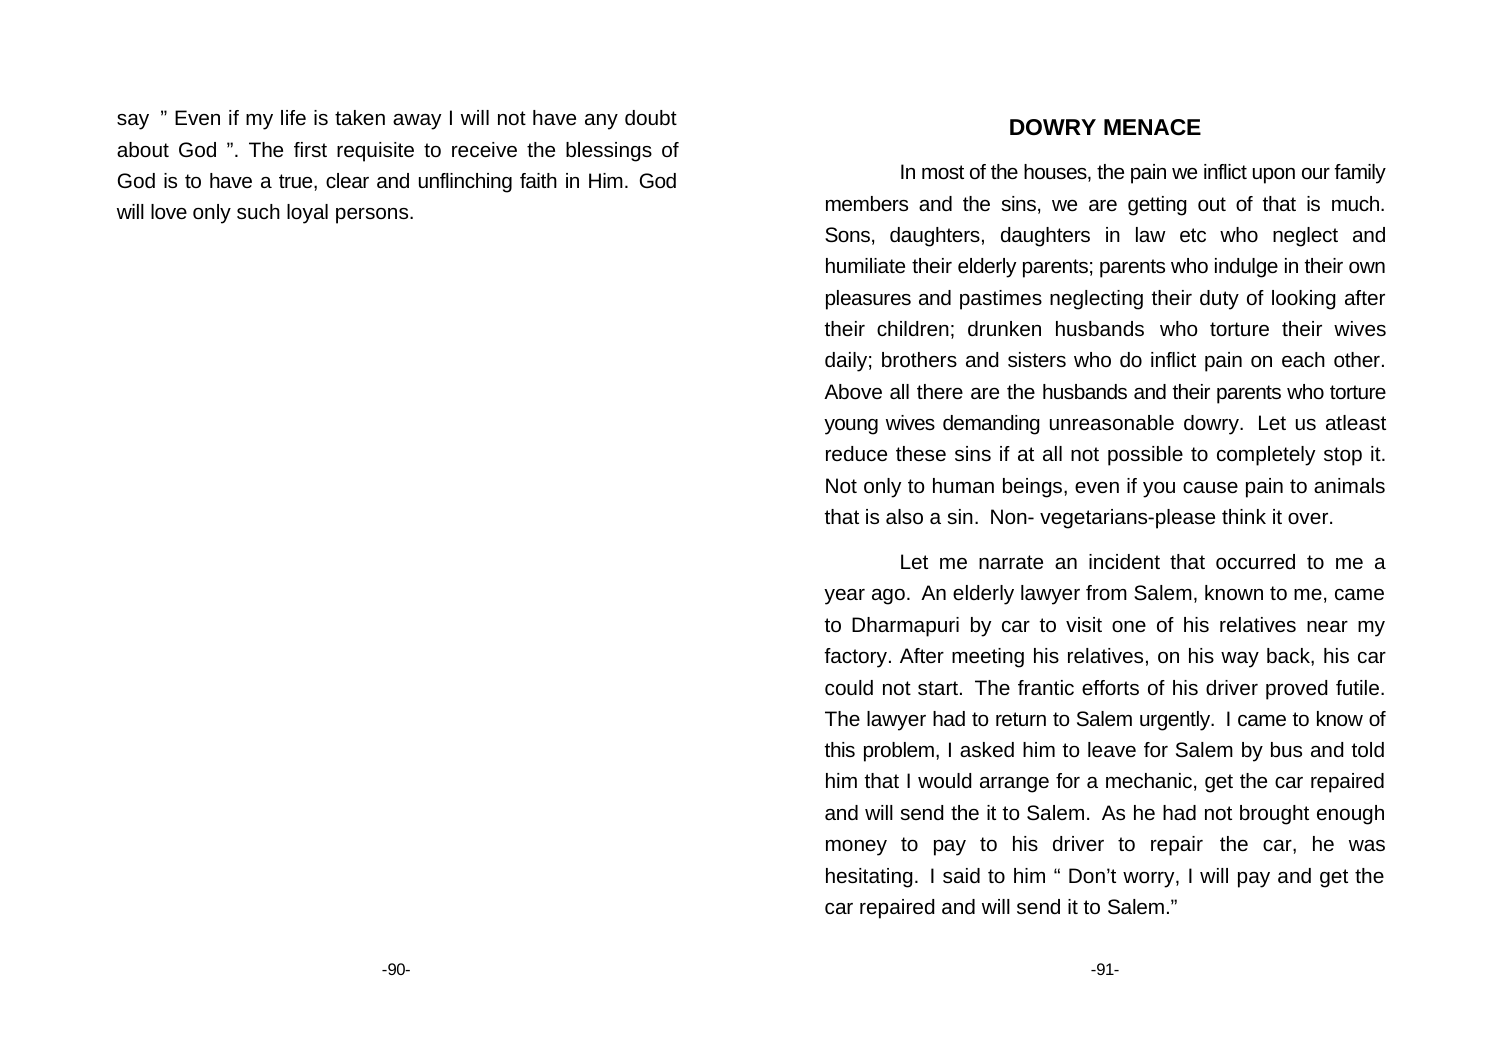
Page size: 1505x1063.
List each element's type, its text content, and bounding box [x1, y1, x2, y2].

text Let me narrate an incident that occurred to me a year ago. An elderly lawyer from Salem, known to me, came to Dharmapuri by car to visit one of his relatives near my factory. After meeting his relatives, on his way back, his car could not start. The frantic efforts of his driver proved futile. The lawyer had to return to Salem urgently. I came to know of this problem, I asked him to leave for Salem by bus and told him that I would arrange for a mechanic, get the car repaired and will send the it to Salem. As he had not brought enough money to pay to his driver to repair the car, he was hesitating. I said to him “ Don’t worry, I will pay and get the car repaired and will send it to Salem.” [824, 550, 1386, 919]
text In most of the houses, the pain we inflict upon our family members and the sins, we are getting out of that is much. Sons, daughters, daughters in law etc who neglect and humiliate their elderly parents; parents who indulge in their own pleasures and pastimes neglecting their duty of looking after their children; drunken husbands who torture their wives daily; brothers and sisters who do inflict pain on each other. Above all there are the husbands and their parents who torture young wives demanding unreasonable dowry. Let us atleast reduce these sins if at all not possible to completely stop it. Not only to human beings, even if you cause pain to animals that is also a sin. Non- vegetarians-please think it over. [824, 160, 1386, 529]
subtitle DOWRY MENACE [812, 113, 1398, 140]
text say ” Even if my life is taken away I will not have any doubt about God ”. The first requisite to receive the blessings of God is to have a true, clear and unflinching faith in Him. God will love only such loyal persons. [117, 106, 678, 224]
